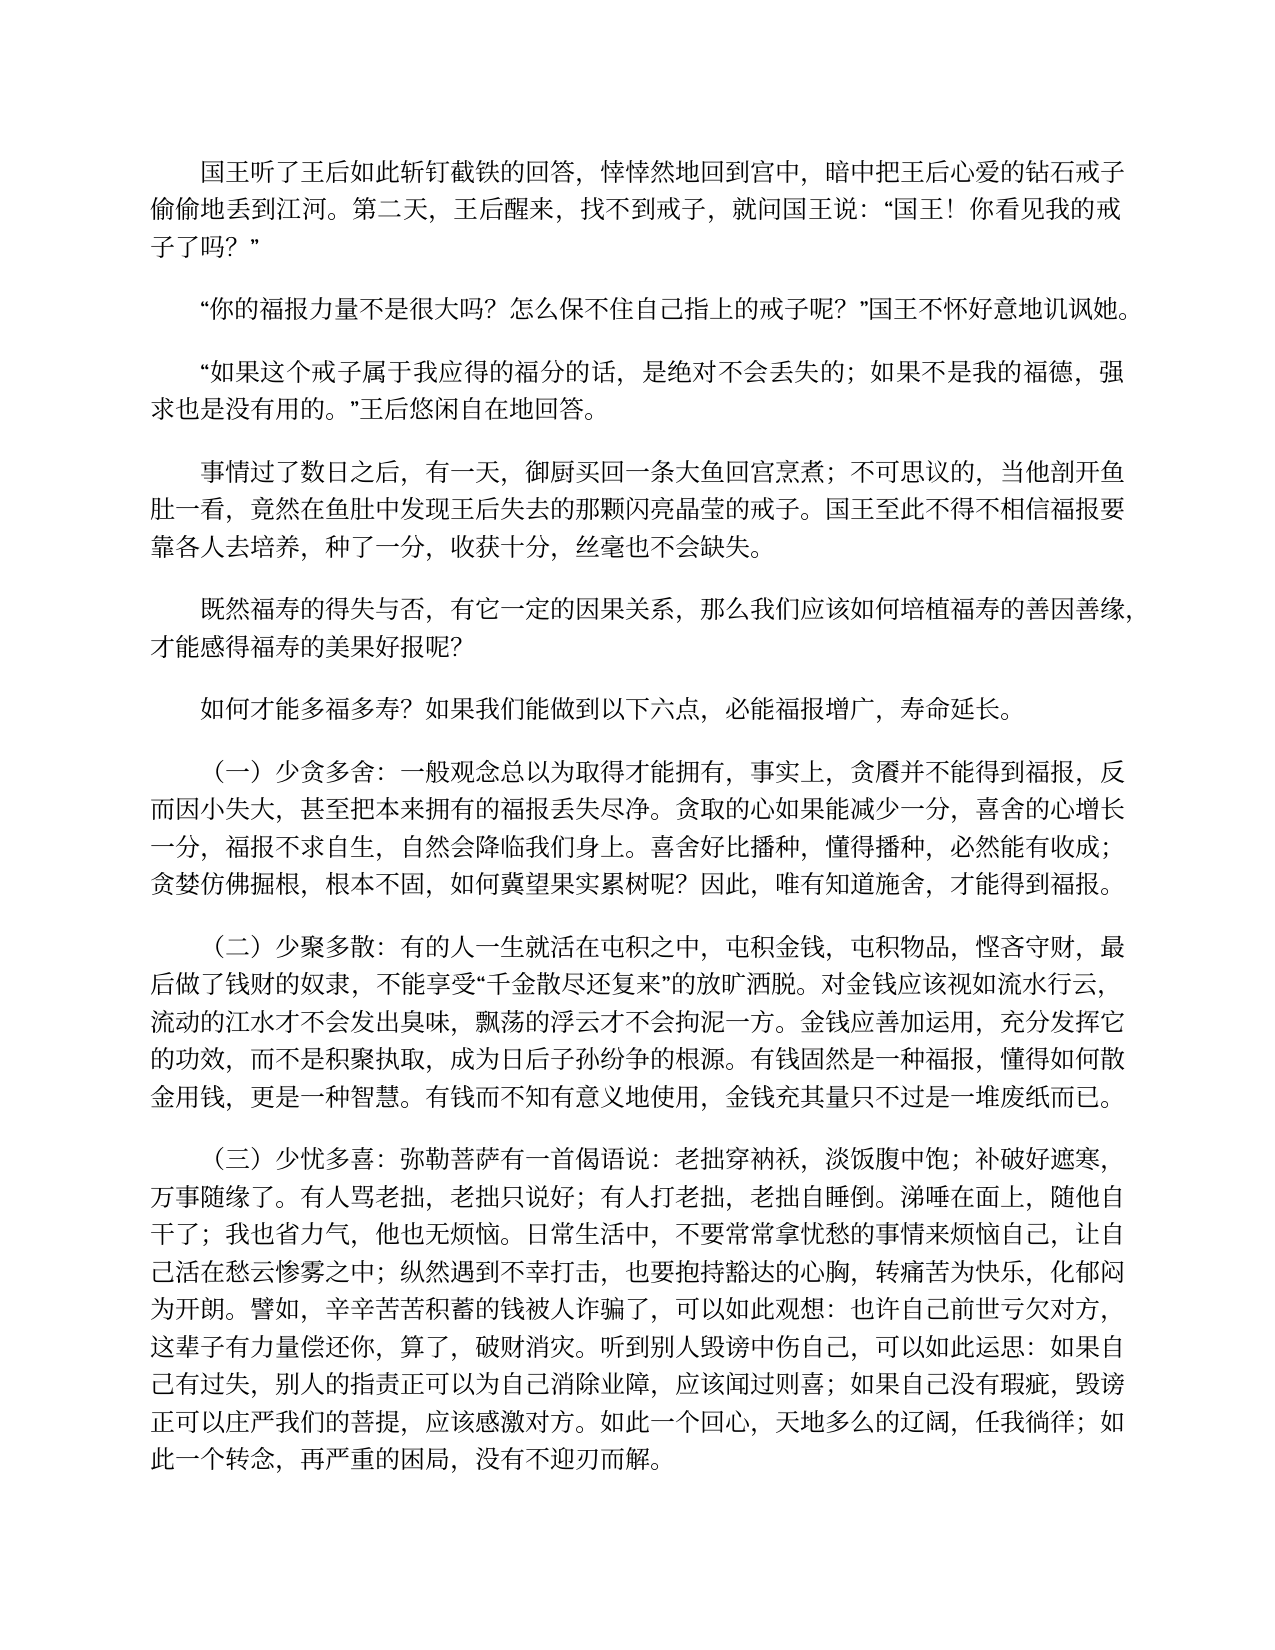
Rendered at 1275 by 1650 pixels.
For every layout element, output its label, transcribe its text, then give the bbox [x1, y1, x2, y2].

text 如何才能多福多寿？如果我们能做到以下六点，必能福报增广，寿命延长。 [150, 687, 1125, 725]
text （二）少聚多散：有的人一生就活在屯积之中，屯积金钱，屯积物品，悭吝守财，最后做了钱财的奴隶，不能享受“千金散尽还复来”的放旷洒脱。对金钱应该视如流水行云，流动的江水才不会发出臭味，飘荡的浮云才不会拘泥一方。金钱应善加运用，充分发挥它的功效，而不是积聚执取，成为日后子孙纷争的根源。有钱固然是一种福报，懂得如何散金用钱，更是一种智慧。有钱而不知有意义地使用，金钱充其量只不过是一堆废纸而已。 [150, 925, 1125, 1112]
text （三）少忧多喜：弥勒菩萨有一首偈语说：老拙穿衲袄，淡饭腹中饱；补破好遮寒，万事随缘了。有人骂老拙，老拙只说好；有人打老拙，老拙自睡倒。涕唾在面上，随他自干了；我也省力气，他也无烦恼。日常生活中，不要常常拿忧愁的事情来烦恼自己，让自己活在愁云惨雾之中；纵然遇到不幸打击，也要抱持豁达的心胸，转痛苦为快乐，化郁闷为开朗。譬如，辛辛苦苦积蓄的钱被人诈骗了，可以如此观想：也许自己前世亏欠对方，这辈子有力量偿还你，算了，破财消灾。听到别人毁谤中伤自己，可以如此运思：如果自己有过失，别人的指责正可以为自己消除业障，应该闻过则喜；如果自己没有瑕疵，毁谤正可以庄严我们的菩提，应该感激对方。如此一个回心，天地多么的辽阔，任我徜徉；如此一个转念，再严重的困局，没有不迎刃而解。 [150, 1137, 1125, 1475]
text “你的福报力量不是很大吗？怎么保不住自己指上的戒子呢？”国王不怀好意地讥讽她。 [150, 287, 1125, 325]
text （一）少贪多舍：一般观念总以为取得才能拥有，事实上，贪餍并不能得到福报，反而因小失大，甚至把本来拥有的福报丢失尽净。贪取的心如果能减少一分，喜舍的心增长一分，福报不求自生，自然会降临我们身上。喜舍好比播种，懂得播种，必然能有收成；贪婪仿佛掘根，根本不固，如何冀望果实累树呢？因此，唯有知道施舍，才能得到福报。 [150, 750, 1125, 900]
text 国王听了王后如此斩钉截铁的回答，悻悻然地回到宫中，暗中把王后心爱的钻石戒子偷偷地丢到江河。第二天，王后醒来，找不到戒子，就问国王说：“国王！你看见我的戒子了吗？” [150, 150, 1125, 262]
text “如果这个戒子属于我应得的福分的话，是绝对不会丢失的；如果不是我的福德，强求也是没有用的。”王后悠闲自在地回答。 [150, 350, 1125, 425]
text 事情过了数日之后，有一天，御厨买回一条大鱼回宫烹煮；不可思议的，当他剖开鱼肚一看，竟然在鱼肚中发现王后失去的那颗闪亮晶莹的戒子。国王至此不得不相信福报要靠各人去培养，种了一分，收获十分，丝毫也不会缺失。 [150, 450, 1125, 562]
text 既然福寿的得失与否，有它一定的因果关系，那么我们应该如何培植福寿的善因善缘，才能感得福寿的美果好报呢？ [150, 587, 1125, 662]
